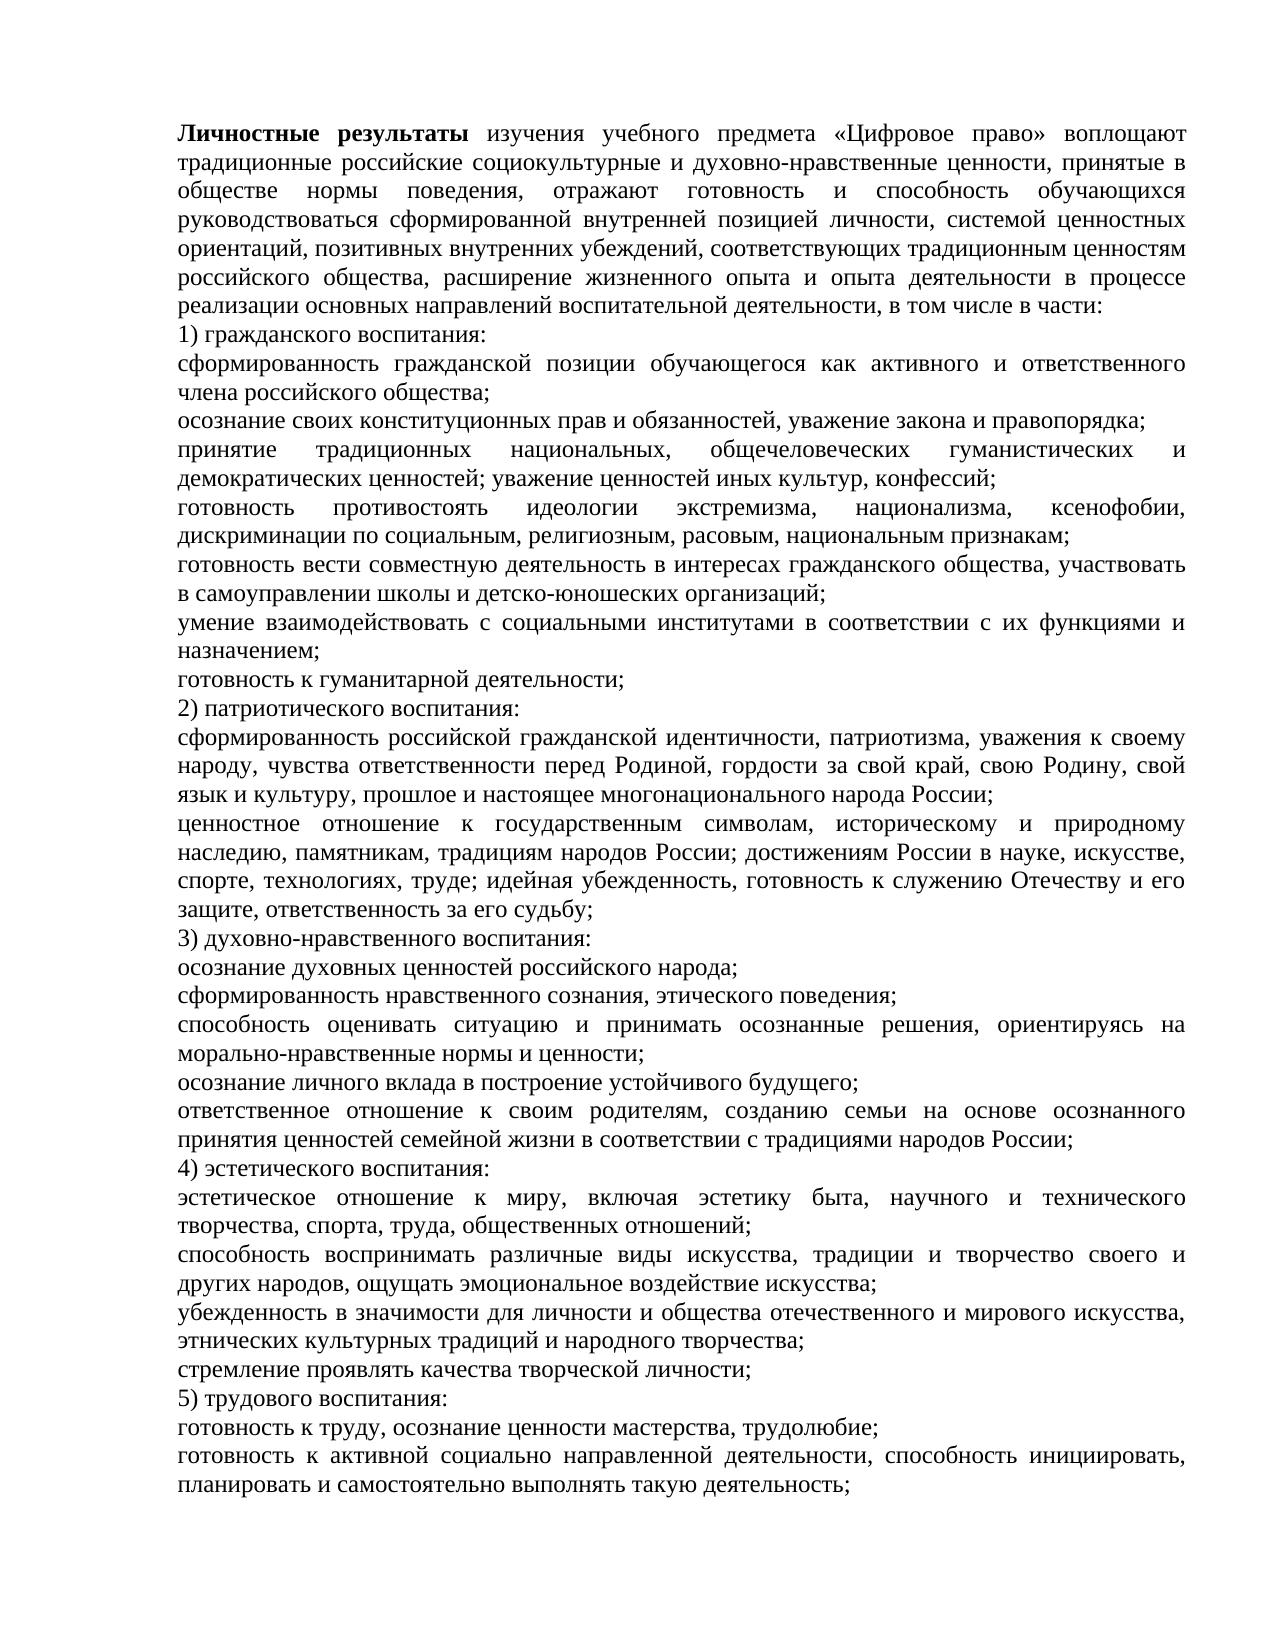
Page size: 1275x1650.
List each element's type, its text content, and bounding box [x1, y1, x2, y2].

text сформированность гражданской позиции обучающегося как активного и ответственного члена российского общества; [177, 348, 1186, 406]
text способность оценивать ситуацию и принимать осознанные решения, ориентируясь на морально-нравственные нормы и ценности; [177, 1009, 1186, 1067]
text сформированность российской гражданской идентичности, патриотизма, уважения к своему народу, чувства ответственности перед Родиной, гордости за свой край, свою Родину, свой язык и культуру, прошлое и настоящее многонационального народа России; [177, 722, 1186, 808]
text готовность к труду, осознание ценности мастерства, трудолюбие; [177, 1412, 1186, 1441]
text убежденность в значимости для личности и общества отечественного и мирового искусства, этнических культурных традиций и народного творчества; [177, 1297, 1186, 1354]
text готовность к активной социально направленной деятельности, способность инициировать, планировать и самостоятельно выполнять такую деятельность; [177, 1441, 1186, 1498]
text готовность к гуманитарной деятельности; [177, 664, 1186, 693]
text эстетическое отношение к миру, включая эстетику быта, научного и технического творчества, спорта, труда, общественных отношений; [177, 1182, 1186, 1239]
text готовность противостоять идеологии экстремизма, национализма, ксенофобии, дискриминации по социальным, религиозным, расовым, национальным признакам; [177, 492, 1186, 549]
text 3) духовно-нравственного воспитания: [177, 923, 1186, 952]
text способность воспринимать различные виды искусства, традиции и творчество своего и других народов, ощущать эмоциональное воздействие искусства; [177, 1239, 1186, 1297]
text осознание своих конституционных прав и обязанностей, уважение закона и правопорядка; [177, 406, 1186, 434]
text 1) гражданского воспитания: [177, 319, 1186, 348]
text сформированность нравственного сознания, этического поведения; [177, 981, 1186, 1009]
text осознание духовных ценностей российского народа; [177, 952, 1186, 981]
text стремление проявлять качества творческой личности; [177, 1354, 1186, 1383]
text 4) эстетического воспитания: [177, 1153, 1186, 1182]
text умение взаимодействовать с социальными институтами в соответствии с их функциями и назначением; [177, 607, 1186, 664]
text принятие традиционных национальных, общечеловеческих гуманистических и демократических ценностей; уважение ценностей иных культур, конфессий; [177, 434, 1186, 492]
text Личностные результаты изучения учебного предмета «Цифровое право» воплощают традиционные российские социокультурные и духовно-нравственные ценности, принятые в обществе нормы поведения, отражают готовность и способность обучающихся руководствоваться сформированной внутренней позицией личности, системой ценностных ориентаций, позитивных внутренних убеждений, соответствующих традиционным ценностям российского общества, расширение жизненного опыта и опыта деятельности в процессе реализации основных направлений воспитательной деятельности, в том числе в части: [177, 118, 1186, 319]
text осознание личного вклада в построение устойчивого будущего; [177, 1067, 1186, 1096]
text ценностное отношение к государственным символам, историческому и природному наследию, памятникам, традициям народов России; достижениям России в науке, искусстве, спорте, технологиях, труде; идейная убежденность, готовность к служению Отечеству и его защите, ответственность за его судьбу; [177, 808, 1186, 923]
text 5) трудового воспитания: [177, 1383, 1186, 1412]
text готовность вести совместную деятельность в интересах гражданского общества, участвовать в самоуправлении школы и детско-юношеских организаций; [177, 549, 1186, 607]
text 2) патриотического воспитания: [177, 693, 1186, 722]
text ответственное отношение к своим родителям, созданию семьи на основе осознанного принятия ценностей семейной жизни в соответствии с традициями народов России; [177, 1096, 1186, 1153]
